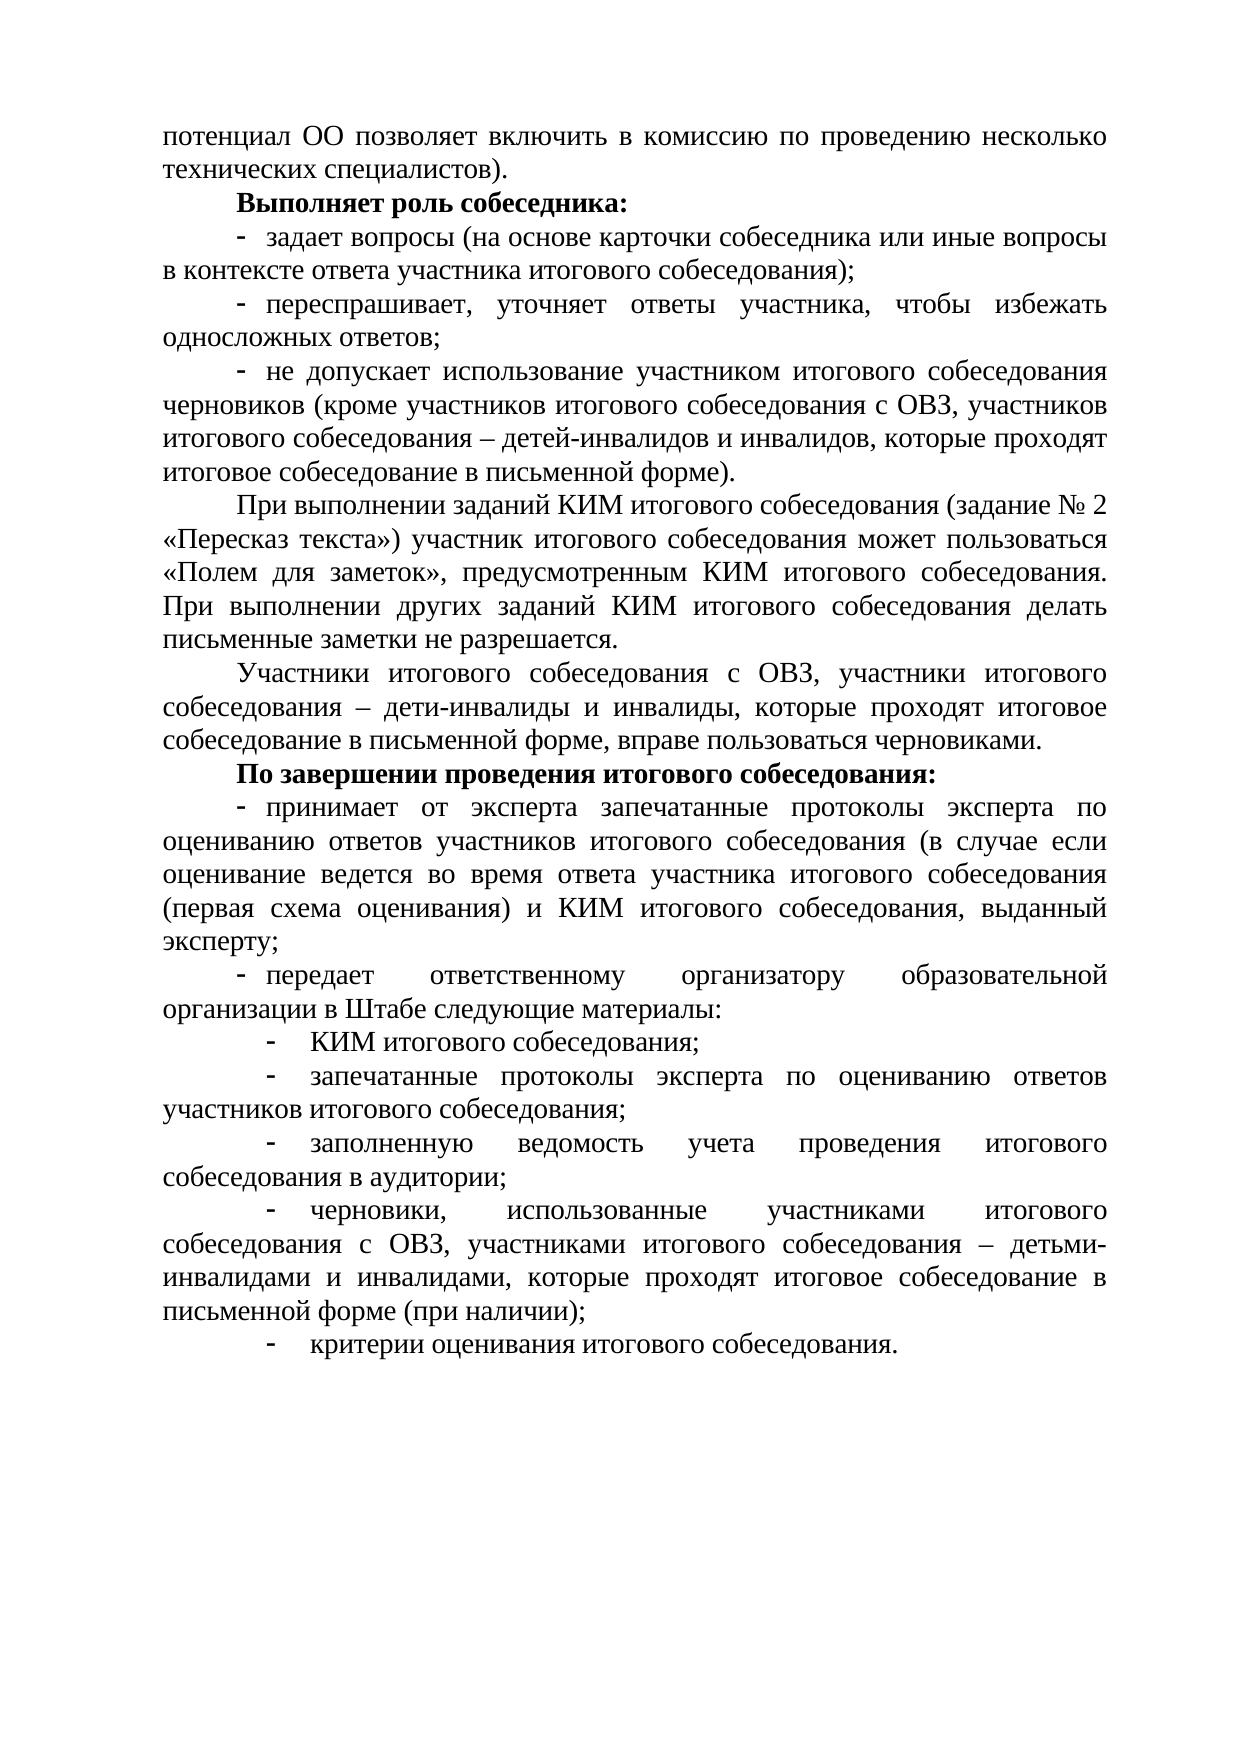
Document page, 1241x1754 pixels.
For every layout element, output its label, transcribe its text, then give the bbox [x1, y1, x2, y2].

list задает вопросы (на основе карточки собеседника или иные вопросы в контексте ответа участника итогового собеседования); [162, 219, 1107, 286]
list переспрашивает, уточняет ответы участника, чтобы избежать односложных ответов; [162, 286, 1107, 353]
list КИМ итогового собеседования; [162, 1024, 1107, 1058]
list критерии оценивания итогового собеседования. [162, 1327, 1107, 1360]
list черновики, использованные участниками итогового собеседования с ОВЗ, участниками итогового собеседования – детьми-инвалидами и инвалидами, которые проходят итоговое собеседование в письменной форме (при наличии); [162, 1192, 1107, 1327]
text По завершении проведения итогового собеседования: [162, 756, 1107, 789]
list передает ответственному организатору образовательной организации в Штабе следующие материалы: [162, 957, 1107, 1024]
text При выполнении заданий КИМ итогового собеседования (задание № 2 «Пересказ текста») участник итогового собеседования может пользоваться «Полем для заметок», предусмотренным КИМ итогового собеседования. При выполнении других заданий КИМ итогового собеседования делать письменные заметки не разрешается. [162, 487, 1107, 655]
list заполненную ведомость учета проведения итогового собеседования в аудитории; [162, 1125, 1107, 1192]
text Участники итогового собеседования с ОВЗ, участники итогового собеседования – дети-инвалиды и инвалиды, которые проходят итоговое собеседование в письменной форме, вправе пользоваться черновиками. [162, 655, 1107, 756]
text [162, 118, 1107, 185]
list не допускает использование участником итогового собеседования черновиков (кроме участников итогового собеседования с ОВЗ, участников итогового собеседования – детей-инвалидов и инвалидов, которые проходят итоговое собеседование в письменной форме). [162, 353, 1107, 487]
list принимает от эксперта запечатанные протоколы эксперта по оцениванию ответов участников итогового собеседования (в случае если оценивание ведется во время ответа участника итогового собеседования (первая схема оценивания) и КИМ итогового собеседования, выданный эксперту; [162, 789, 1107, 957]
text Выполняет роль собеседника: [162, 185, 1107, 219]
list запечатанные протоколы эксперта по оцениванию ответов участников итогового собеседования; [162, 1058, 1107, 1125]
